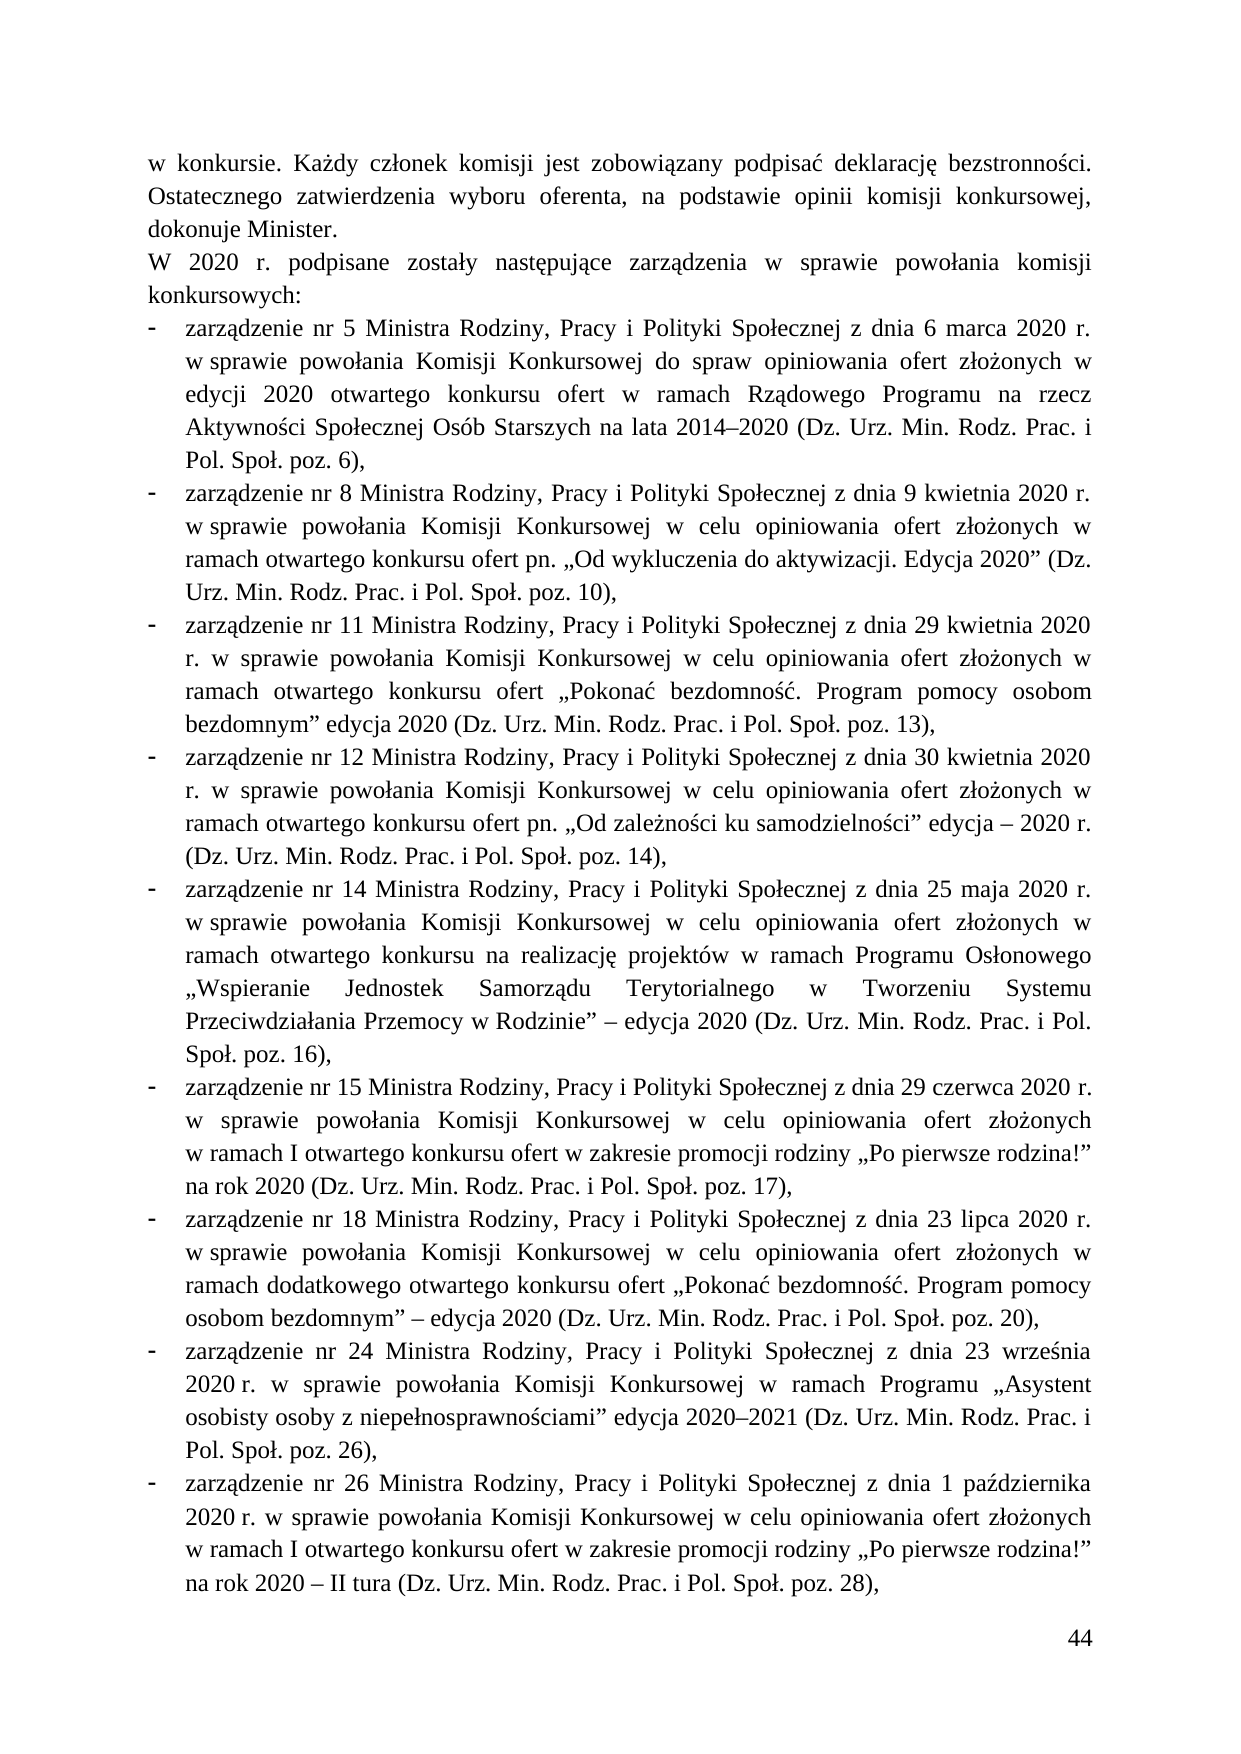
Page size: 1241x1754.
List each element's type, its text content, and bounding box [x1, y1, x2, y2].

list zarządzenie nr 24 Ministra Rodziny, Pracy i Polityki Społecznej z dnia 23 września 2020 r. w sprawie powołania Komisji Konkursowej w ramach Programu „Asystent osobisty osoby z niepełnosprawnościami” edycja 2020–2021 (Dz. Urz. Min. Rodz. Prac. i Pol. Społ. poz. 26), [148, 1336, 1092, 1464]
list zarządzenie nr 12 Ministra Rodziny, Pracy i Polityki Społecznej z dnia 30 kwietnia 2020 r. w sprawie powołania Komisji Konkursowej w celu opiniowania ofert złożonych w ramach otwartego konkursu ofert pn. „Od zależności ku samodzielności” edycja – 2020 r. (Dz. Urz. Min. Rodz. Prac. i Pol. Społ. poz. 14), [148, 742, 1092, 870]
list zarządzenie nr 18 Ministra Rodziny, Pracy i Polityki Społecznej z dnia 23 lipca 2020 r. w sprawie powołania Komisji Konkursowej w celu opiniowania ofert złożonych w ramach dodatkowego otwartego konkursu ofert „Pokonać bezdomność. Program pomocy osobom bezdomnym” – edycja 2020 (Dz. Urz. Min. Rodz. Prac. i Pol. Społ. poz. 20), [148, 1204, 1092, 1332]
list zarządzenie nr 15 Ministra Rodziny, Pracy i Polityki Społecznej z dnia 29 czerwca 2020 r. w sprawie powołania Komisji Konkursowej w celu opiniowania ofert złożonych w ramach I otwartego konkursu ofert w zakresie promocji rodziny „Po pierwsze rodzina!” na rok 2020 (Dz. Urz. Min. Rodz. Prac. i Pol. Społ. poz. 17), [148, 1072, 1092, 1200]
list zarządzenie nr 26 Ministra Rodziny, Pracy i Polityki Społecznej z dnia 1 października 2020 r. w sprawie powołania Komisji Konkursowej w celu opiniowania ofert złożonych w ramach I otwartego konkursu ofert w zakresie promocji rodziny „Po pierwsze rodzina!” na rok 2020 – II tura (Dz. Urz. Min. Rodz. Prac. i Pol. Społ. poz. 28), [148, 1468, 1092, 1596]
list zarządzenie nr 8 Ministra Rodziny, Pracy i Polityki Społecznej z dnia 9 kwietnia 2020 r. w sprawie powołania Komisji Konkursowej w celu opiniowania ofert złożonych w ramach otwartego konkursu ofert pn. „Od wykluczenia do aktywizacji. Edycja 2020” (Dz. Urz. Min. Rodz. Prac. i Pol. Społ. poz. 10), [148, 478, 1092, 606]
list zarządzenie nr 5 Ministra Rodziny, Pracy i Polityki Społecznej z dnia 6 marca 2020 r. w sprawie powołania Komisji Konkursowej do spraw opiniowania ofert złożonych w edycji 2020 otwartego konkursu ofert w ramach Rządowego Programu na rzecz Aktywności Społecznej Osób Starszych na lata 2014–2020 (Dz. Urz. Min. Rodz. Prac. i Pol. Społ. poz. 6), [148, 313, 1092, 474]
list zarządzenie nr 14 Ministra Rodziny, Pracy i Polityki Społecznej z dnia 25 maja 2020 r. w sprawie powołania Komisji Konkursowej w celu opiniowania ofert złożonych w ramach otwartego konkursu na realizację projektów w ramach Programu Osłonowego „Wspieranie Jednostek Samorządu Terytorialnego w Tworzeniu Systemu Przeciwdziałania Przemocy w Rodzinie” – edycja 2020 (Dz. Urz. Min. Rodz. Prac. i Pol. Społ. poz. 16), [148, 874, 1092, 1068]
list zarządzenie nr 11 Ministra Rodziny, Pracy i Polityki Społecznej z dnia 29 kwietnia 2020 r. w sprawie powołania Komisji Konkursowej w celu opiniowania ofert złożonych w ramach otwartego konkursu ofert „Pokonać bezdomność. Program pomocy osobom bezdomnym” edycja 2020 (Dz. Urz. Min. Rodz. Prac. i Pol. Społ. poz. 13), [148, 610, 1092, 738]
text W 2020 r. podpisane zostały następujące zarządzenia w sprawie powołania komisji konkursowych: [148, 247, 1092, 308]
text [148, 148, 1092, 242]
